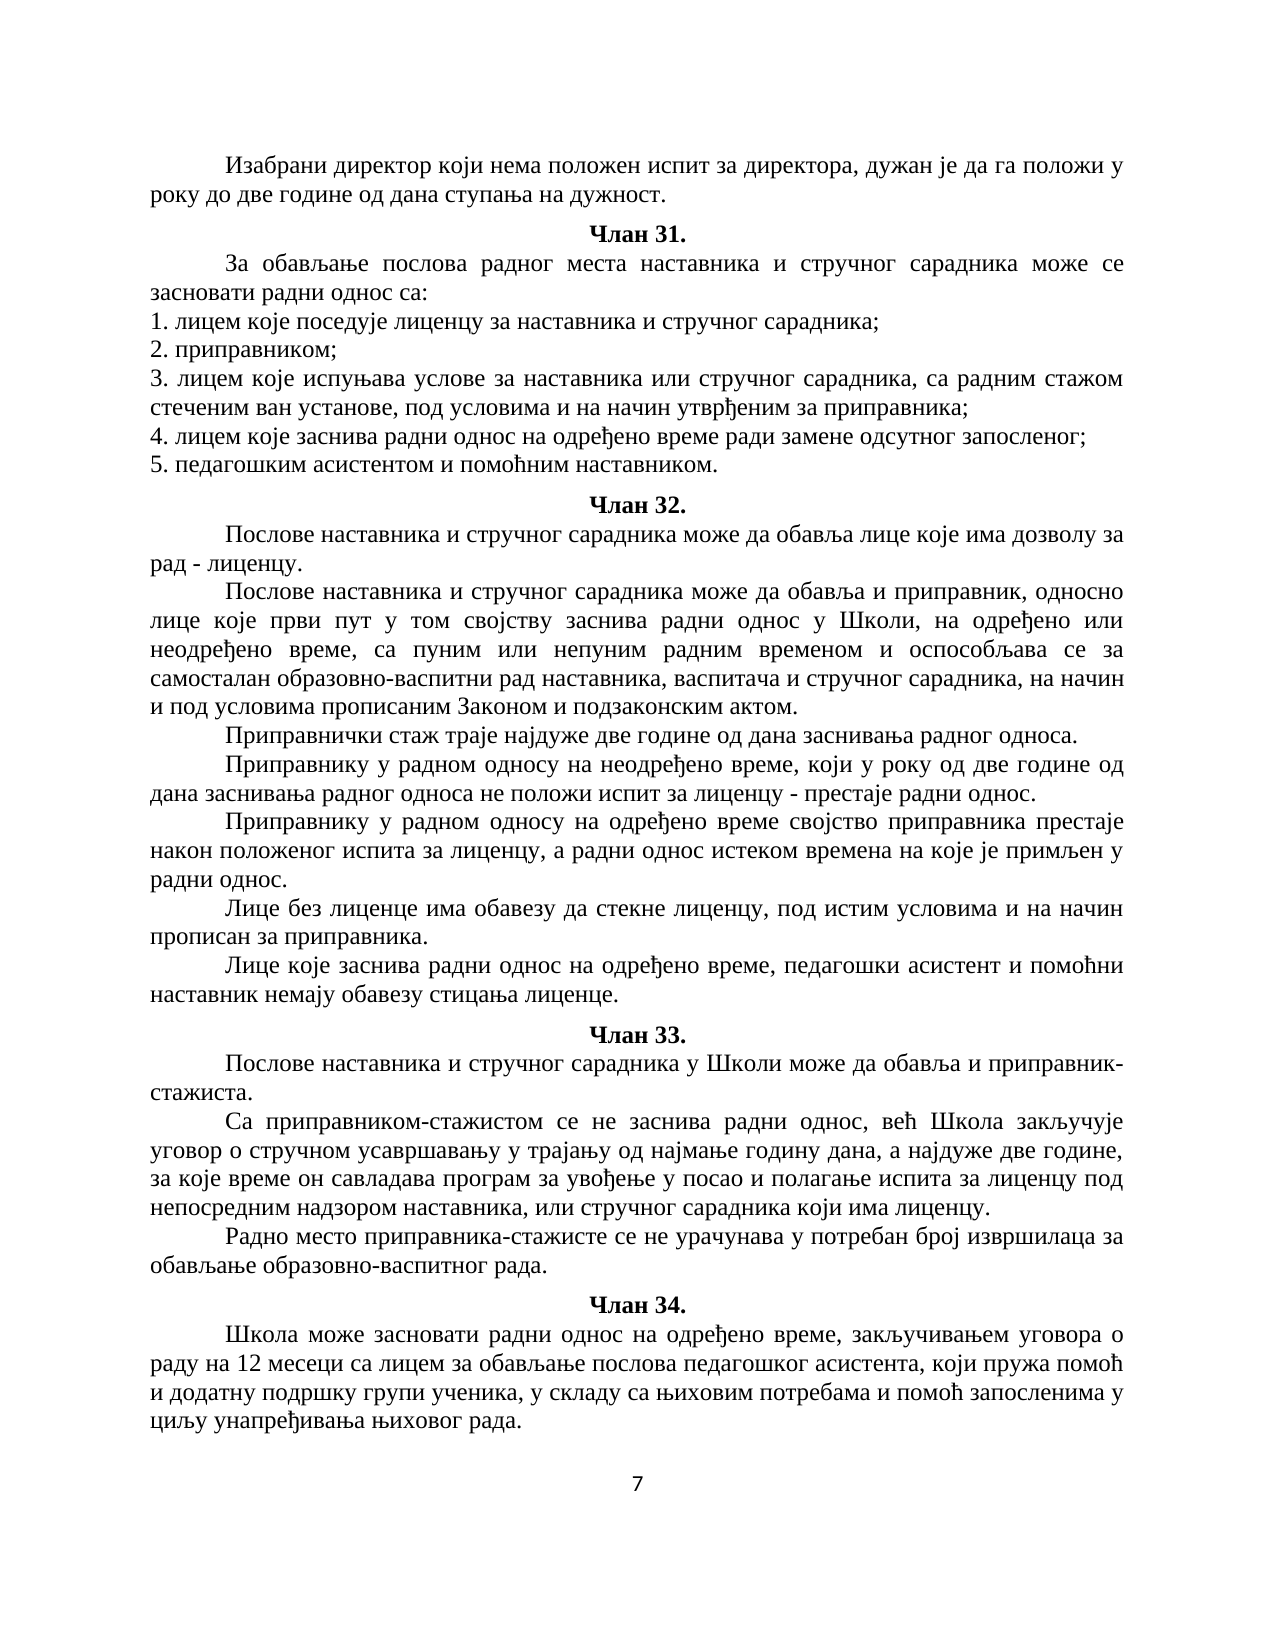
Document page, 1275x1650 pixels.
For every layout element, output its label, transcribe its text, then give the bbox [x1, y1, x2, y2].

text 2. приправником; [150, 334, 1125, 363]
text Лице које заснива радни однос на одређено време, педагошки асистент и помоћни наставник немају обавезу стицања лиценце. [150, 950, 1125, 1008]
text Са приправником-стажистом се не заснива радни однос, већ Школа закључује уговор о стручном усавршавању у трајању од најмање годину дана, а најдуже две године, за које време он савладава програм за увођење у посао и полагање испита за лиценцу под непосредним надзором наставника, или стручног сарадника који има лиценцу. [150, 1106, 1125, 1221]
text 1. лицем које поседује лиценцу за наставника и стручног сарадника; [150, 306, 1125, 334]
text За обављање послова радног места наставника и стручног сарадника може се засновати радни однос са: [150, 248, 1125, 306]
text Приправнички стаж траје најдуже две године од дана заснивања радног односа. [150, 720, 1125, 749]
text Послове наставника и стручног сарадника у Школи може да обавља и приправник-стажиста. [150, 1048, 1125, 1106]
text Школа може засновати радни однос на одређено време, закључивањем уговора о раду на 12 месеци са лицем за обављање послова педагошког асистента, који пружа помоћ и додатну подршку групи ученика, у складу са њиховим потребама и помоћ запосленима у циљу унапређивања њиховог рада. [150, 1319, 1125, 1434]
text Радно место приправника-стажисте се не урачунава у потребан број извршилаца за обављање образовно-васпитног рада. [150, 1221, 1125, 1278]
text Члан 31. [150, 219, 1125, 248]
text Члан 33. [150, 1020, 1125, 1048]
text Послове наставника и стручног сарадника може да обавља лице које има дозволу за рад - лиценцу. [150, 519, 1125, 576]
text Изабрани директор који нема положен испит за директора, дужан је да га положи у року до две године од дана ступања на дужност. [150, 150, 1125, 207]
text 5. педагошким асистентом и помоћним наставником. [150, 449, 1125, 478]
text Приправнику у радном односу на одређено време својство приправника престаје након положеног испита за лиценцу, а радни однос истеком времена на које је примљен у радни однос. [150, 806, 1125, 893]
text 4. лицем које заснива радни однос на одређено време ради замене одсутног запосленог; [150, 421, 1125, 449]
text Члан 32. [150, 490, 1125, 519]
text Лице без лиценце има обавезу да стекне лиценцу, под истим условима и на начин прописан за приправника. [150, 893, 1125, 950]
text Приправнику у радном односу на неодређено време, који у року од две године од дана заснивања радног односа не положи испит за лиценцу - престаје радни однос. [150, 749, 1125, 806]
text Члан 34. [150, 1290, 1125, 1319]
text 3. лицем које испуњава услове за наставника или стручног сарадника, са радним стажом стеченим ван установе, под условима и на начин утврђеним за приправника; [150, 363, 1125, 421]
text Послове наставника и стручног сарадника може да обавља и приправник, односно лице које први пут у том својству заснива радни однос у Школи, на одређено или неодређено време, са пуним или непуним радним временом и оспособљава се за самосталан образовно-васпитни рад наставника, васпитача и стручног сарадника, на начин и под условима прописаним Законом и подзаконским актом. [150, 576, 1125, 720]
